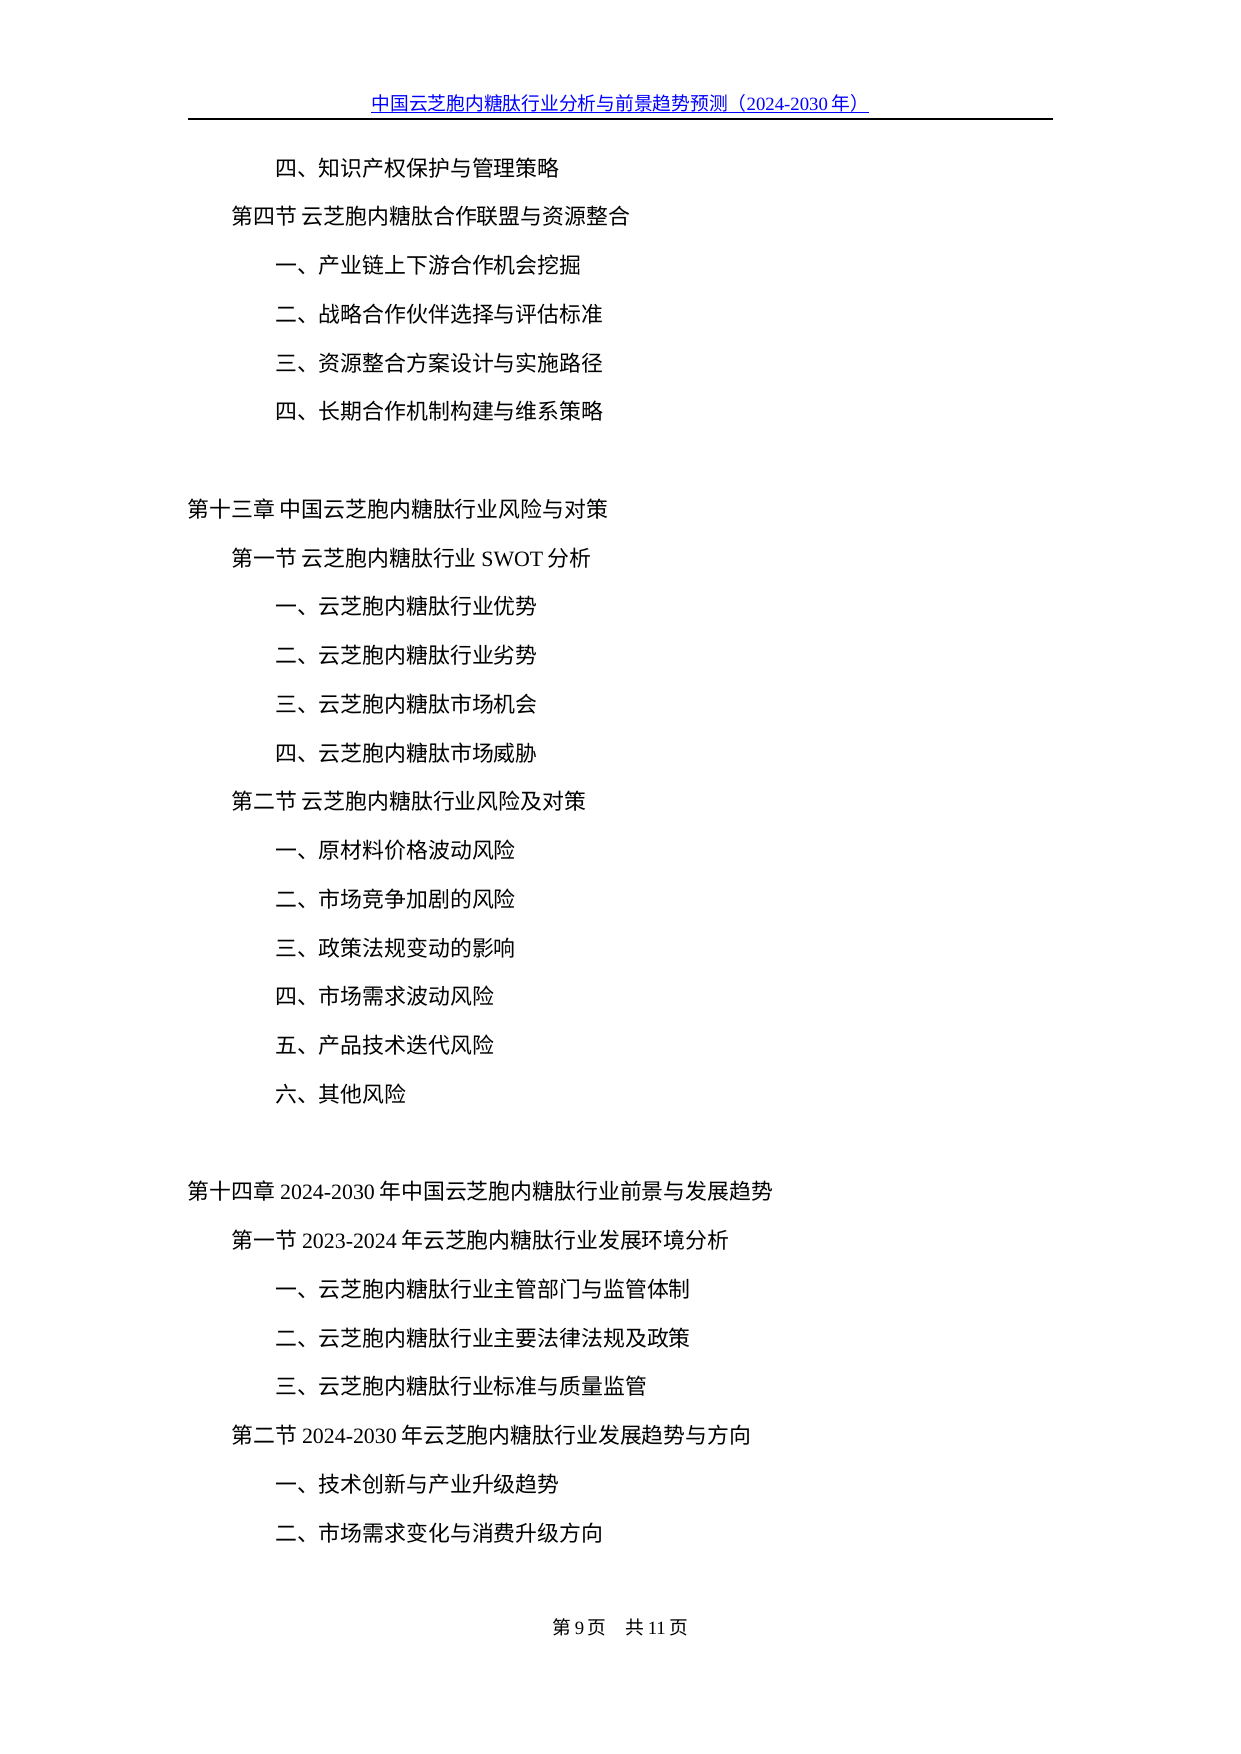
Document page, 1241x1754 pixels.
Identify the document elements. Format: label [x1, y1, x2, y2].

text [187, 150, 1053, 1548]
